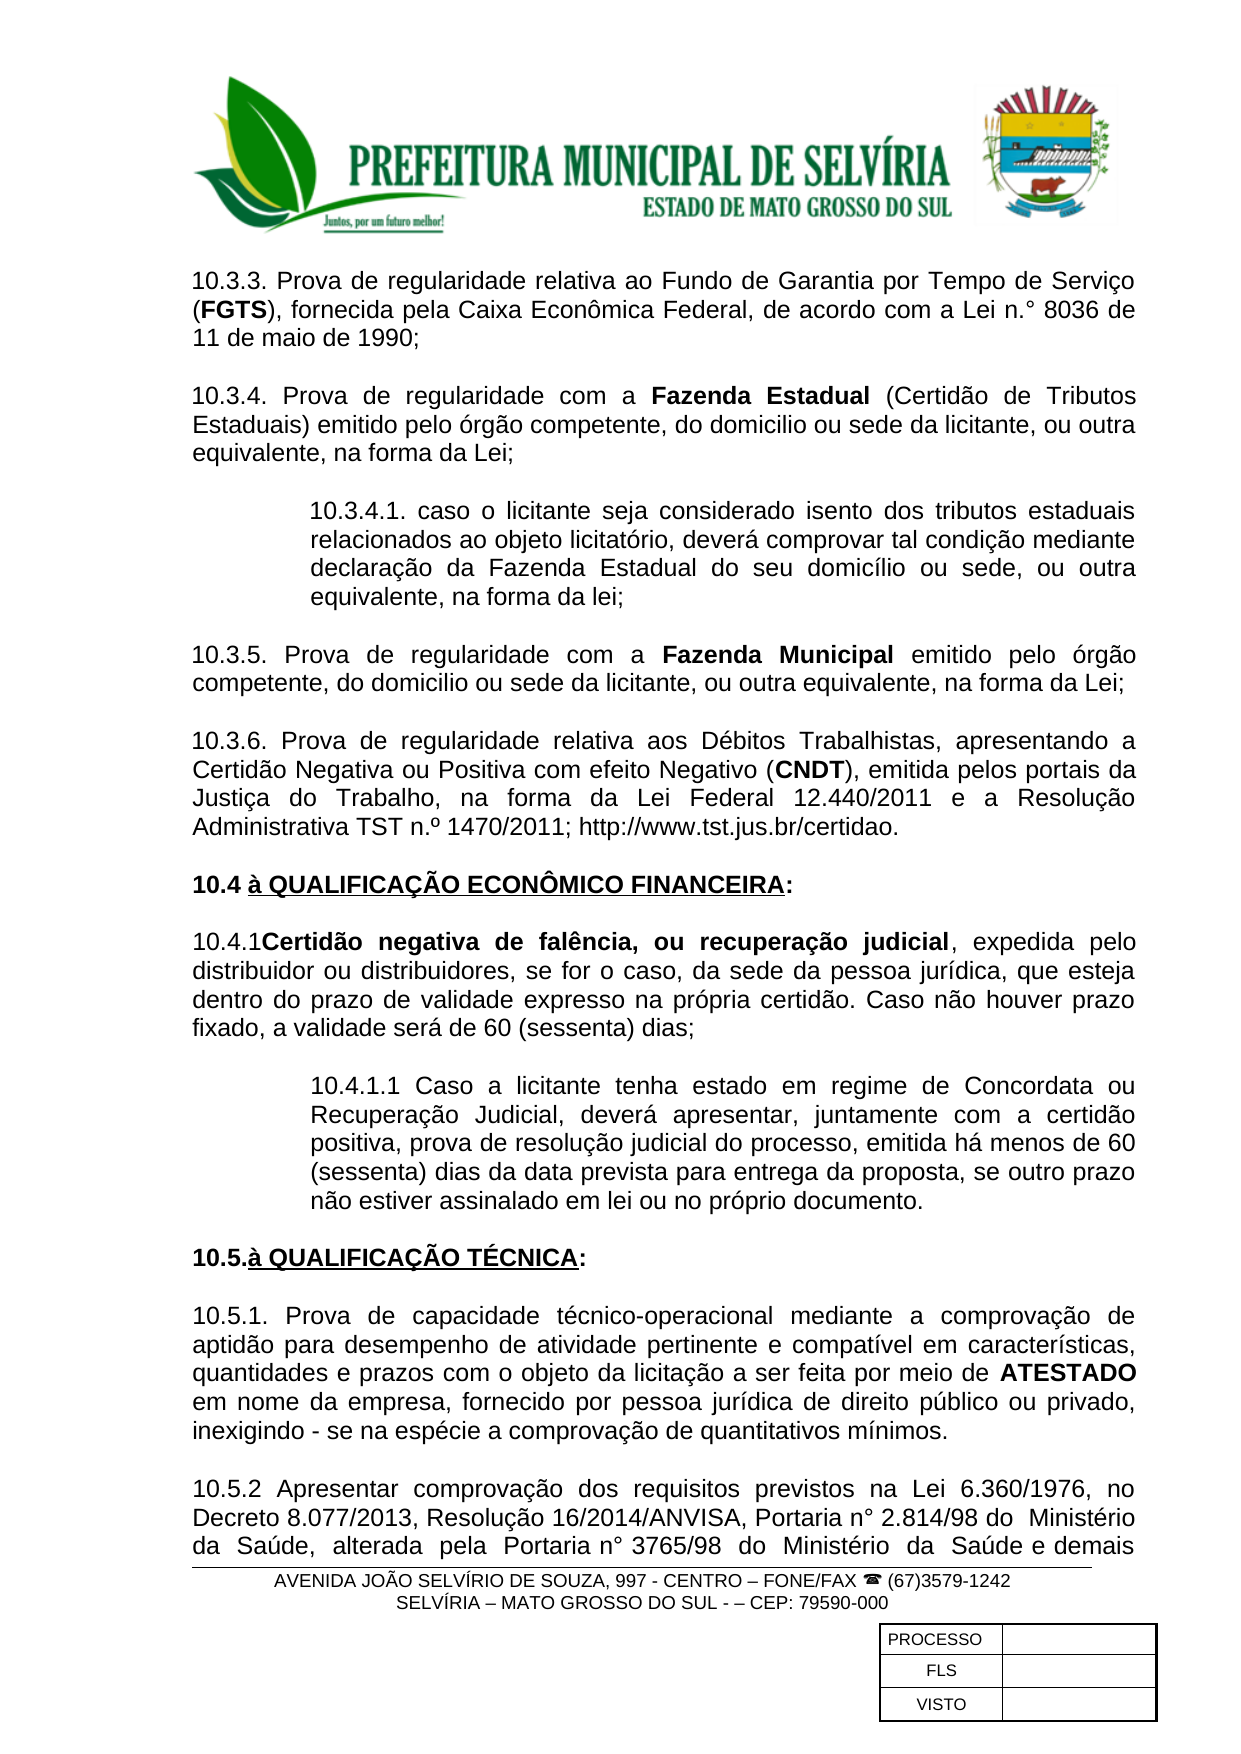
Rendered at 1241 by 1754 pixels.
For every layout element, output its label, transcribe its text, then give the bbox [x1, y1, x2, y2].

text 10.5.1. Prova de capacidade técnico-operacional mediante a comprovação de aptidão para desempenho de atividade pertinente e compatível em características, quantidades e prazos com o objeto da licitação a ser feita por meio de ATESTADO em nome da empresa, fornecido por pessoa jurídica de direito público ou privado, inexigindo - se na espécie a comprovação de quantitativos mínimos. [192, 1301, 1137, 1444]
text 10.3.4.1. caso o licitante seja considerado isento dos tributos estaduais relacionados ao objeto licitatório, deverá comprovar tal condição mediante declaração da Fazenda Estadual do seu domicílio ou sede, ou outra equivalente, na forma da lei; [309, 496, 1137, 611]
text 10.3.4. Prova de regularidade com a Fazenda Estadual (Certidão de Tributos Estaduais) emitido pelo órgão competente, do domicilio ou sede da licitante, ou outra equivalente, na forma da Lei; [191, 381, 1137, 467]
text 10.3.5. Prova de regularidade com a Fazenda Municipal emitido pelo órgão competente, do domicilio ou sede da licitante, ou outra equivalente, na forma da Lei; [191, 639, 1137, 697]
text 10.4.1.1 Caso a licitante tenha estado em regime de Concordata ou Recuperação Judicial, deverá apresentar, juntamente com a certidão positiva, prova de resolução judicial do processo, emitida há menos de 60 (sessenta) dias da data prevista para entrega da proposta, se outro prazo não estiver assinalado em lei ou no próprio documento. [310, 1071, 1137, 1214]
text 10.4.1Certidão negativa de falência, ou recuperação judicial, expedida pelo distribuidor ou distribuidores, se for o caso, da sede da pessoa jurídica, que esteja dentro do prazo de validade expresso na própria certidão. Caso não houver prazo fixado, a validade será de 60 (sessenta) dias; [192, 927, 1137, 1042]
text 10.3.3. Prova de regularidade relativa ao Fundo de Garantia por Tempo de Serviço (FGTS), fornecida pela Caixa Econômica Federal, de acordo com a Lei n.° 8036 de 11 de maio de 1990; [191, 266, 1137, 352]
picture [192, 75, 1136, 257]
text 10.5.à QUALIFICAÇÃO TÉCNICA: [192, 1243, 1137, 1272]
text 10.3.6. Prova de regularidade relativa aos Débitos Trabalhistas, apresentando a Certidão Negativa ou Positiva com efeito Negativo (CNDT), emitida pelos portais da Justiça do Trabalho, na forma da Lei Federal 12.440/2011 e a Resolução Administrativa TST n.º 1470/2011; http://www.tst.jus.br/certidao. [191, 726, 1137, 841]
text 10.4 à QUALIFICAÇÃO ECONÔMICO FINANCEIRA: [192, 869, 1137, 898]
